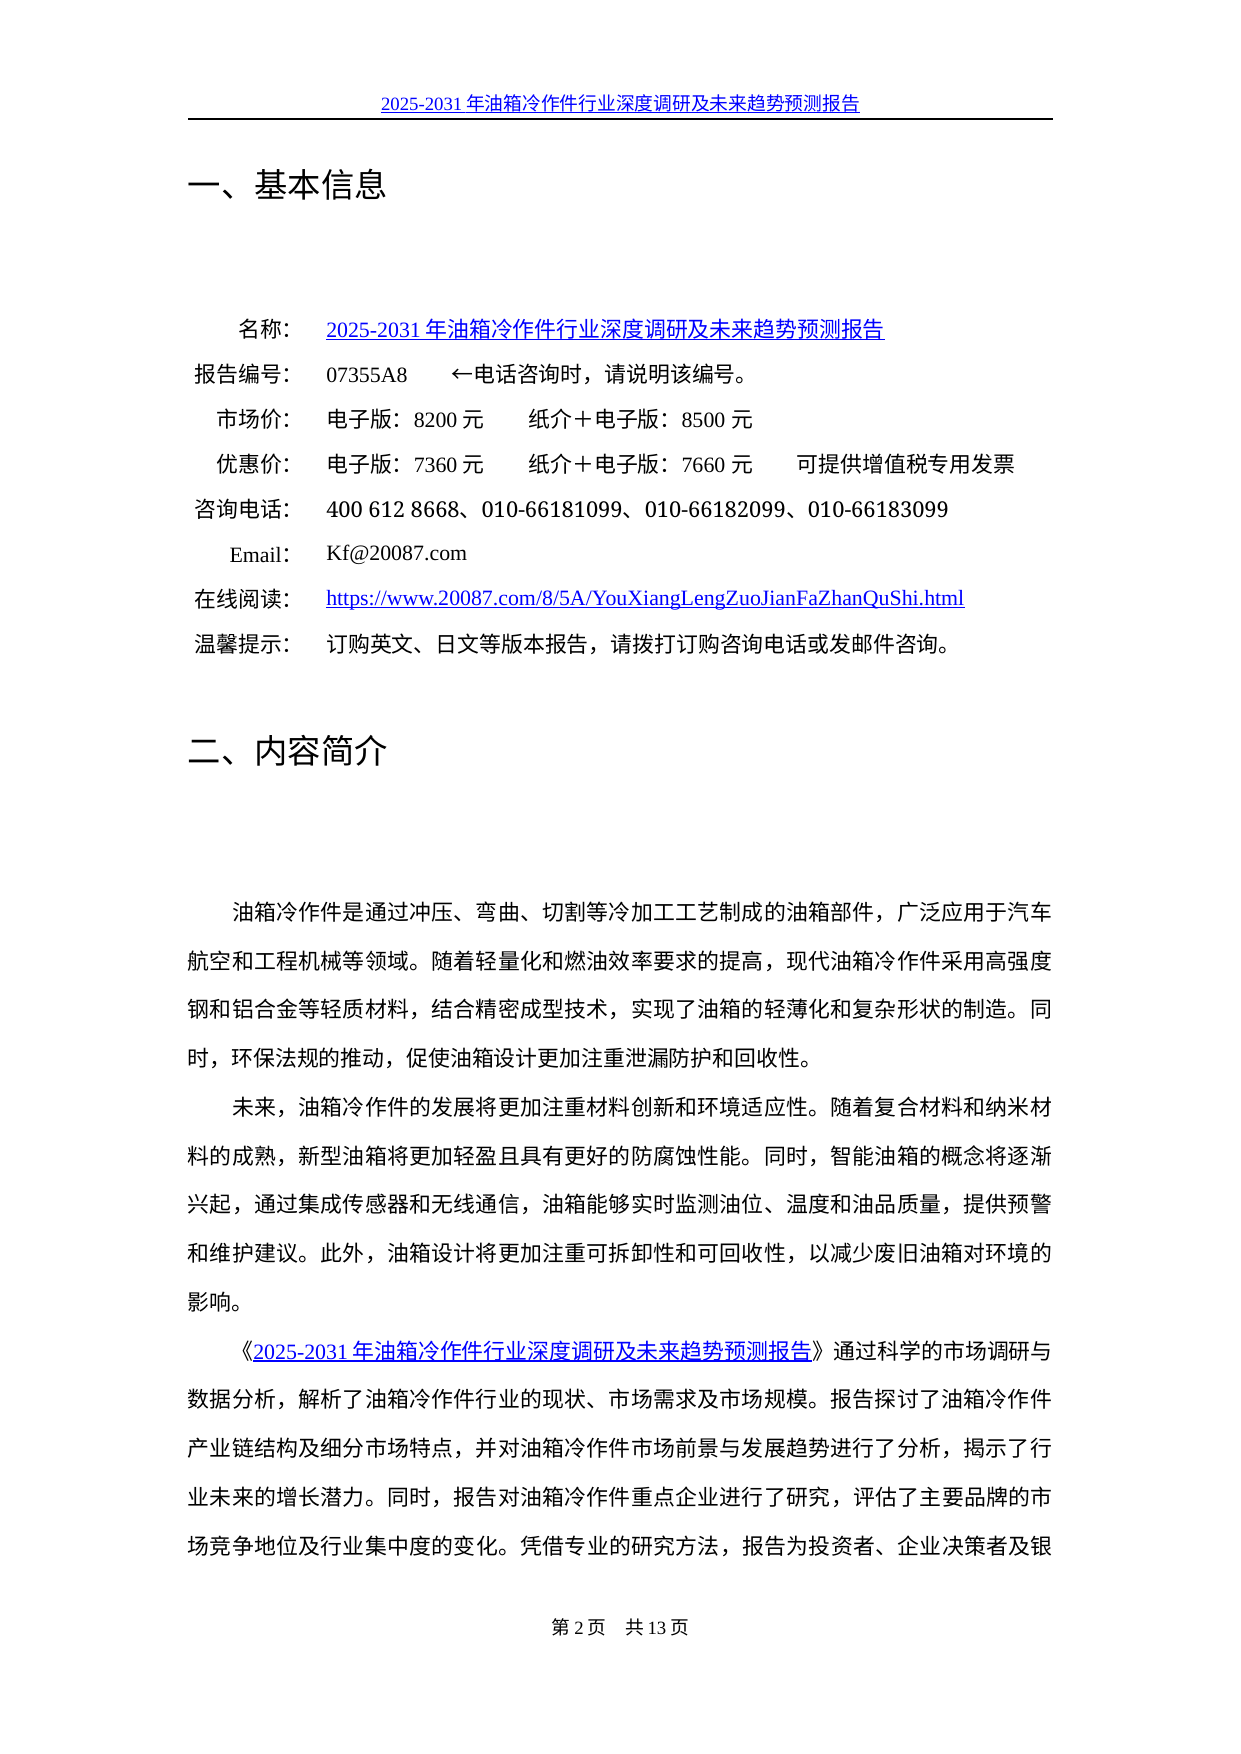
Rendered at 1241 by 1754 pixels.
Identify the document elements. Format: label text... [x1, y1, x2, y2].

table_cell 07355A8 ←电话咨询时，请说明该编号。 [315, 357, 1073, 402]
title 二、内容简介 [187, 717, 1053, 782]
title 一、基本信息 [187, 150, 1053, 215]
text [187, 894, 1053, 1561]
table_cell 温馨提示： [167, 627, 315, 672]
table_cell 优惠价： [167, 447, 315, 492]
table_cell 电子版：8200 元 纸介＋电子版：8500 元 [315, 402, 1073, 447]
table_header 名称： [167, 312, 315, 357]
table_header 2025-2031年油箱冷作件行业深度调研及未来趋势预测报告 [315, 312, 1073, 357]
table_cell 电子版：7360 元 纸介＋电子版：7660 元 可提供增值税专用发票 [315, 447, 1073, 492]
table_cell 市场价： [167, 402, 315, 447]
table_cell Kf@20087.com [315, 537, 1073, 582]
table_cell Email： [167, 537, 315, 582]
table_cell 400 612 8668、010-66181099、010-66182099、010-66183099 [315, 492, 1073, 537]
table_cell 在线阅读： [167, 582, 315, 627]
table_cell 报告编号： [167, 357, 315, 402]
table_cell 咨询电话： [167, 492, 315, 537]
table_cell [315, 582, 1073, 627]
table_cell 订购英文、日文等版本报告，请拨打订购咨询电话或发邮件咨询。 [315, 627, 1073, 672]
